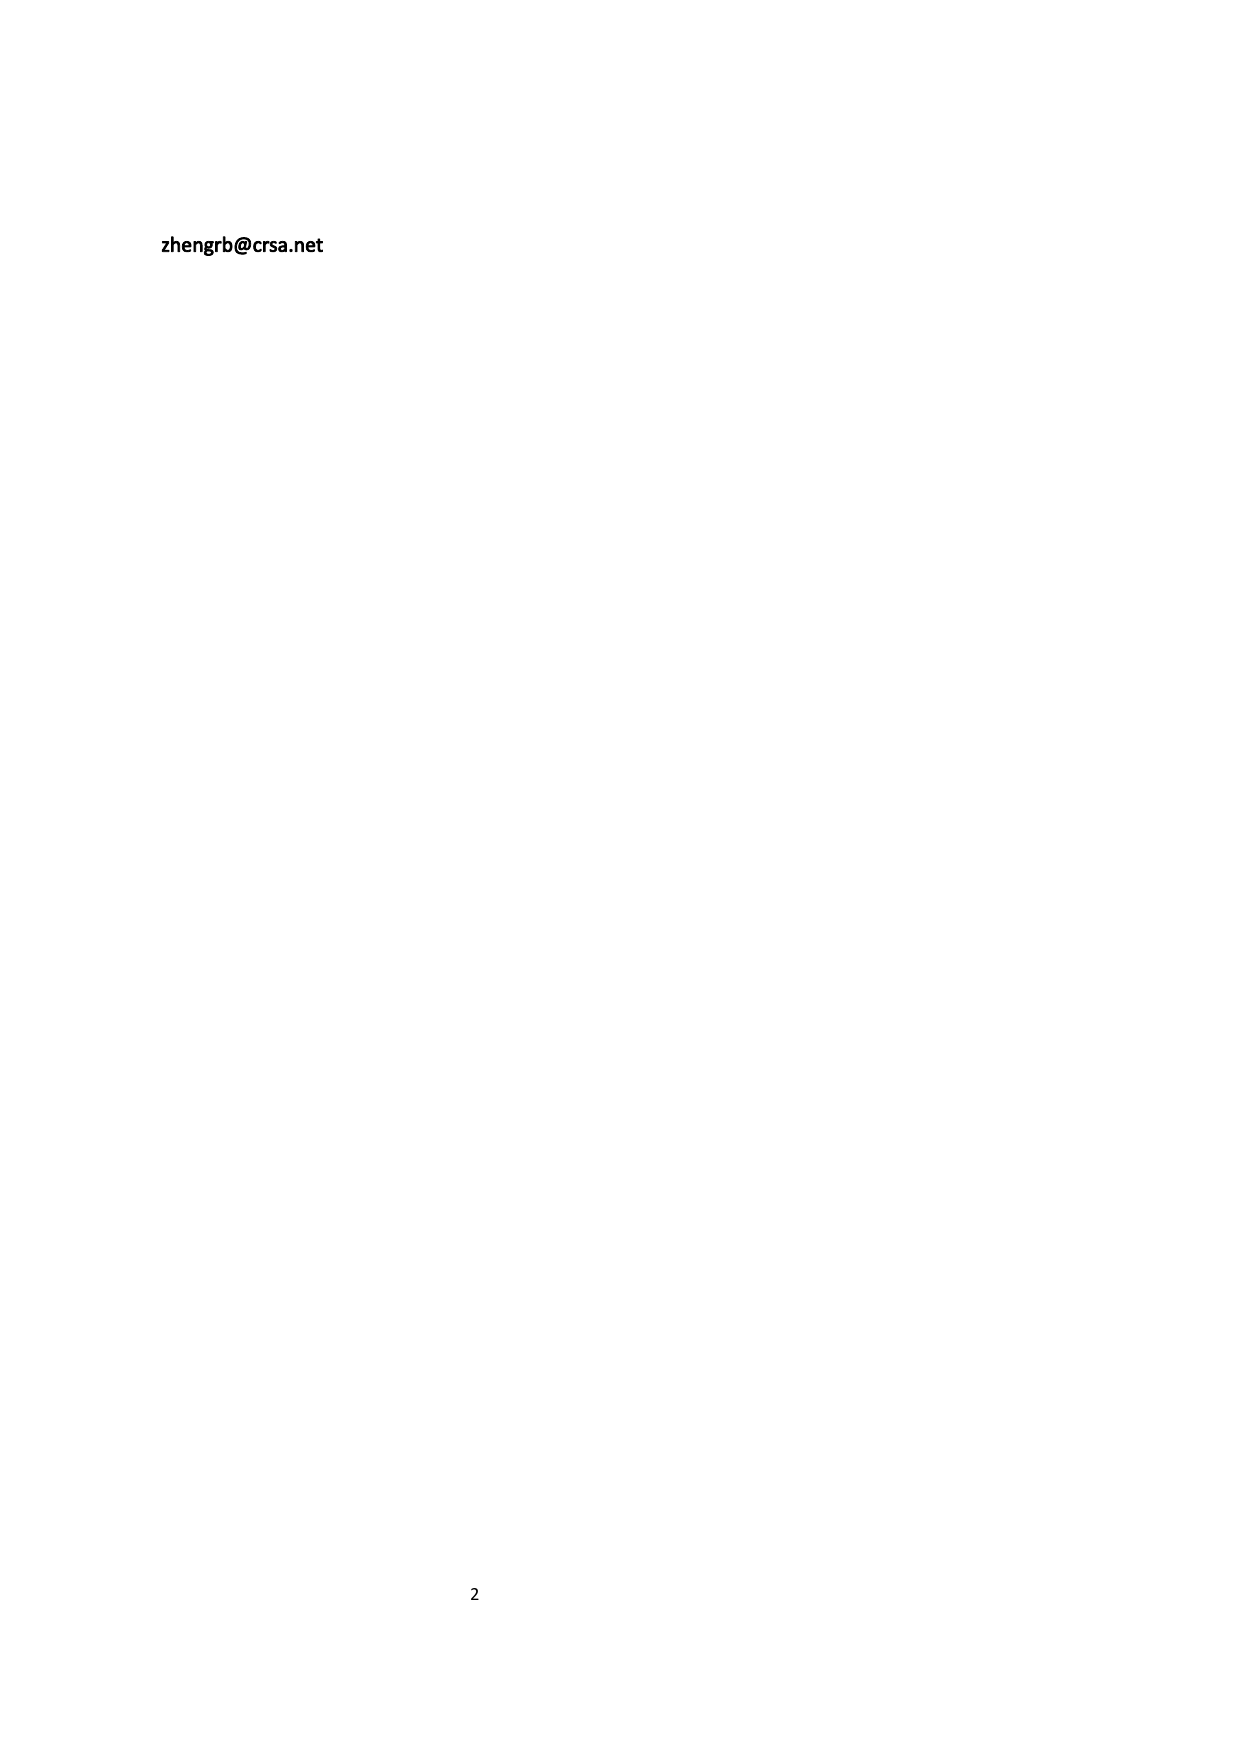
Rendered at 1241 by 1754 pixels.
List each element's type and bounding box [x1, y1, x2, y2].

text [161, 213, 1079, 274]
